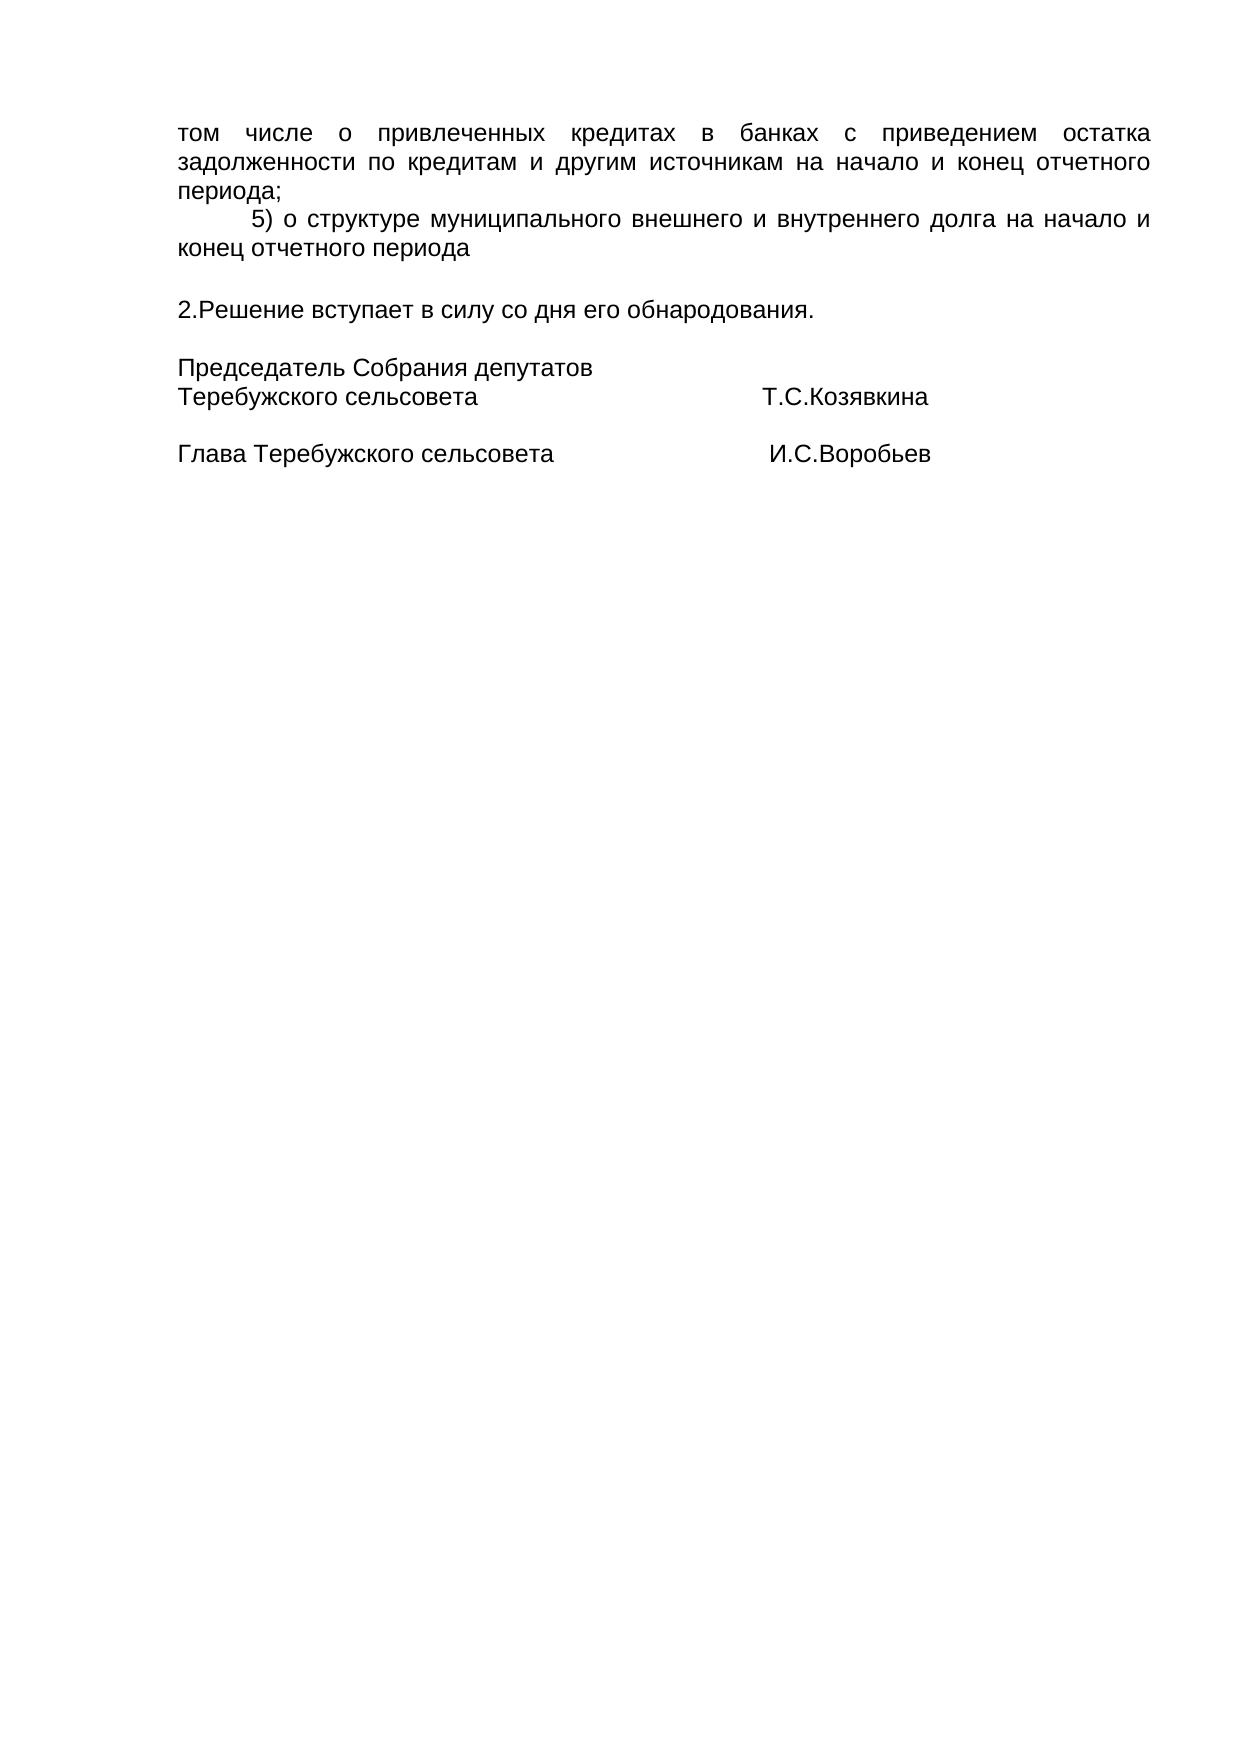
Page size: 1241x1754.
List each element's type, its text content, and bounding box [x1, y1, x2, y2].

text Теребужского сельсовета Т.С.Козявкина [177, 382, 1152, 410]
text 2.Решение вступает в силу со дня его обнародования. [177, 295, 1152, 324]
text Председатель Собрания депутатов [177, 353, 1152, 382]
text Глава Теребужского сельсовета И.С.Воробьев [177, 439, 1152, 468]
text 5) о структуре муниципального внешнего и внутреннего долга на начало и конец отчетного периода [177, 204, 1152, 262]
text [177, 118, 1152, 204]
